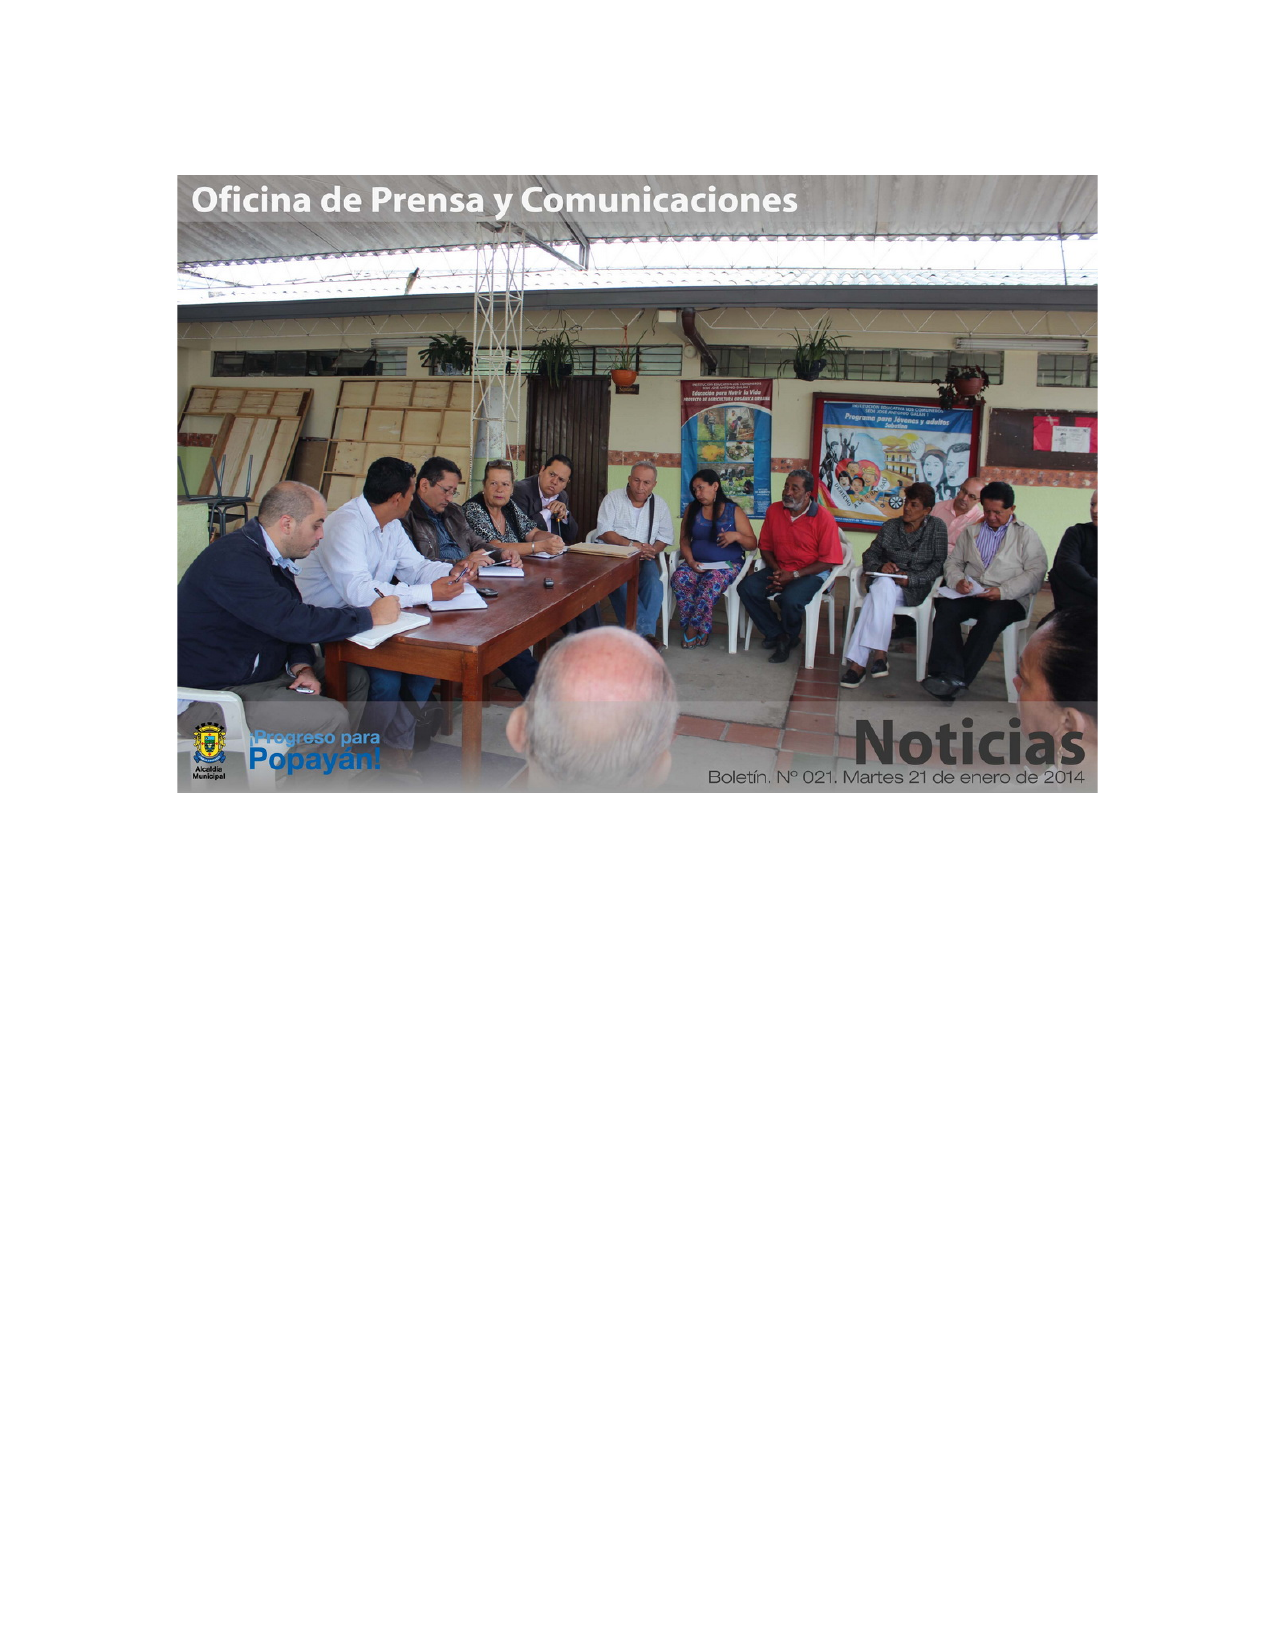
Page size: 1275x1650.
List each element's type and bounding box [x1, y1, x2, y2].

picture [177, 175, 1098, 793]
